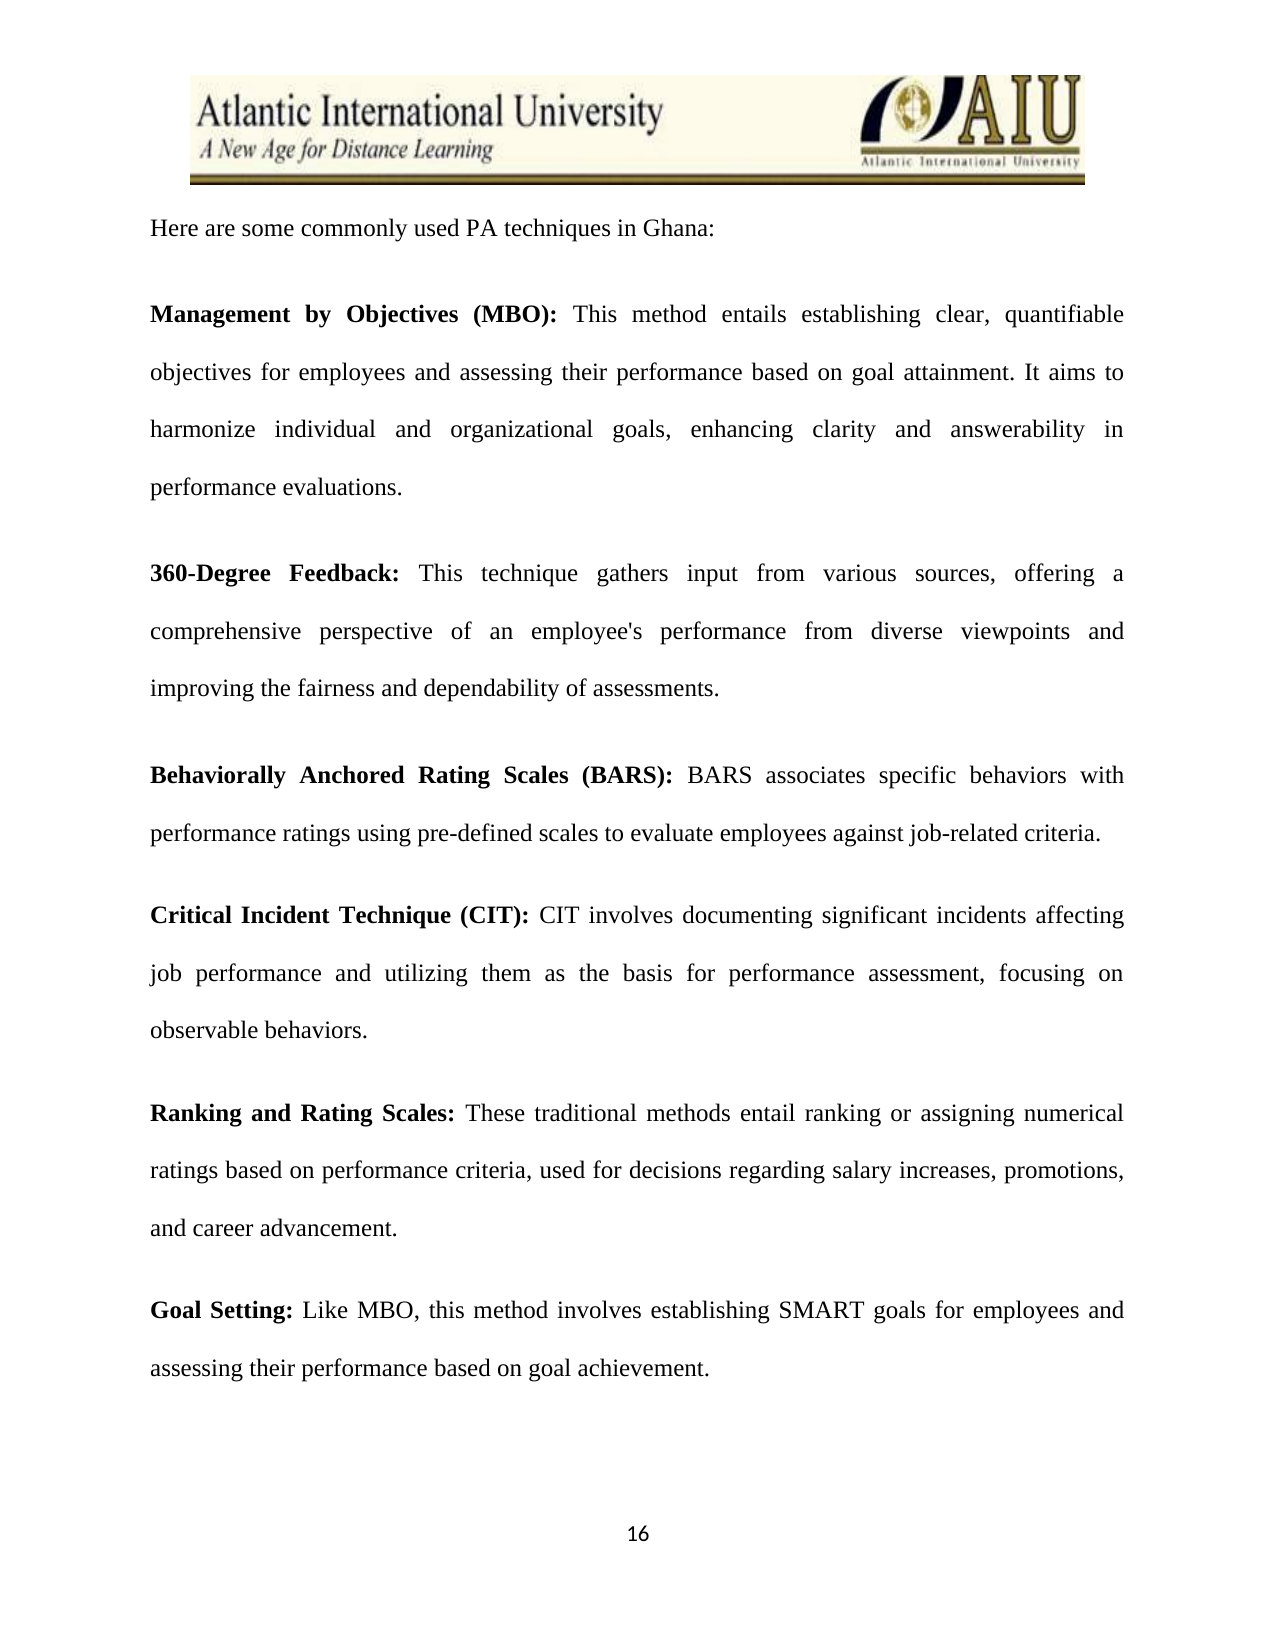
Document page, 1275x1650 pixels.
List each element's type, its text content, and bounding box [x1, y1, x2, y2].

text Management by Objectives (MBO): This method entails establishing clear, quantifiable objectives for employees and assessing their performance based on goal attainment. It aims to harmonize individual and organizational goals, enhancing clarity and answerability in performance evaluations. [150, 299, 1125, 501]
text Behaviorally Anchored Rating Scales (BARS): BARS associates specific behaviors with performance ratings using pre-defined scales to evaluate employees against job-related criteria. [150, 760, 1125, 846]
picture [190, 75, 1085, 185]
text 360-Degree Feedback: This technique gathers input from various sources, offering a comprehensive perspective of an employee's performance from diverse viewpoints and improving the fairness and dependability of assessments. [150, 558, 1125, 702]
text Here are some commonly used PA techniques in Ghana: [150, 213, 1125, 241]
text Ranking and Rating Scales: These traditional methods entail ranking or assigning numerical ratings based on performance criteria, used for decisions regarding salary increases, promotions, and career advancement. [150, 1098, 1125, 1241]
text Goal Setting: Like MBO, this method involves establishing SMART goals for employees and assessing their performance based on goal achievement. [150, 1295, 1125, 1381]
text Critical Incident Technique (CIT): CIT involves documenting significant incidents affecting job performance and utilizing them as the basis for performance assessment, focusing on observable behaviors. [150, 900, 1125, 1044]
